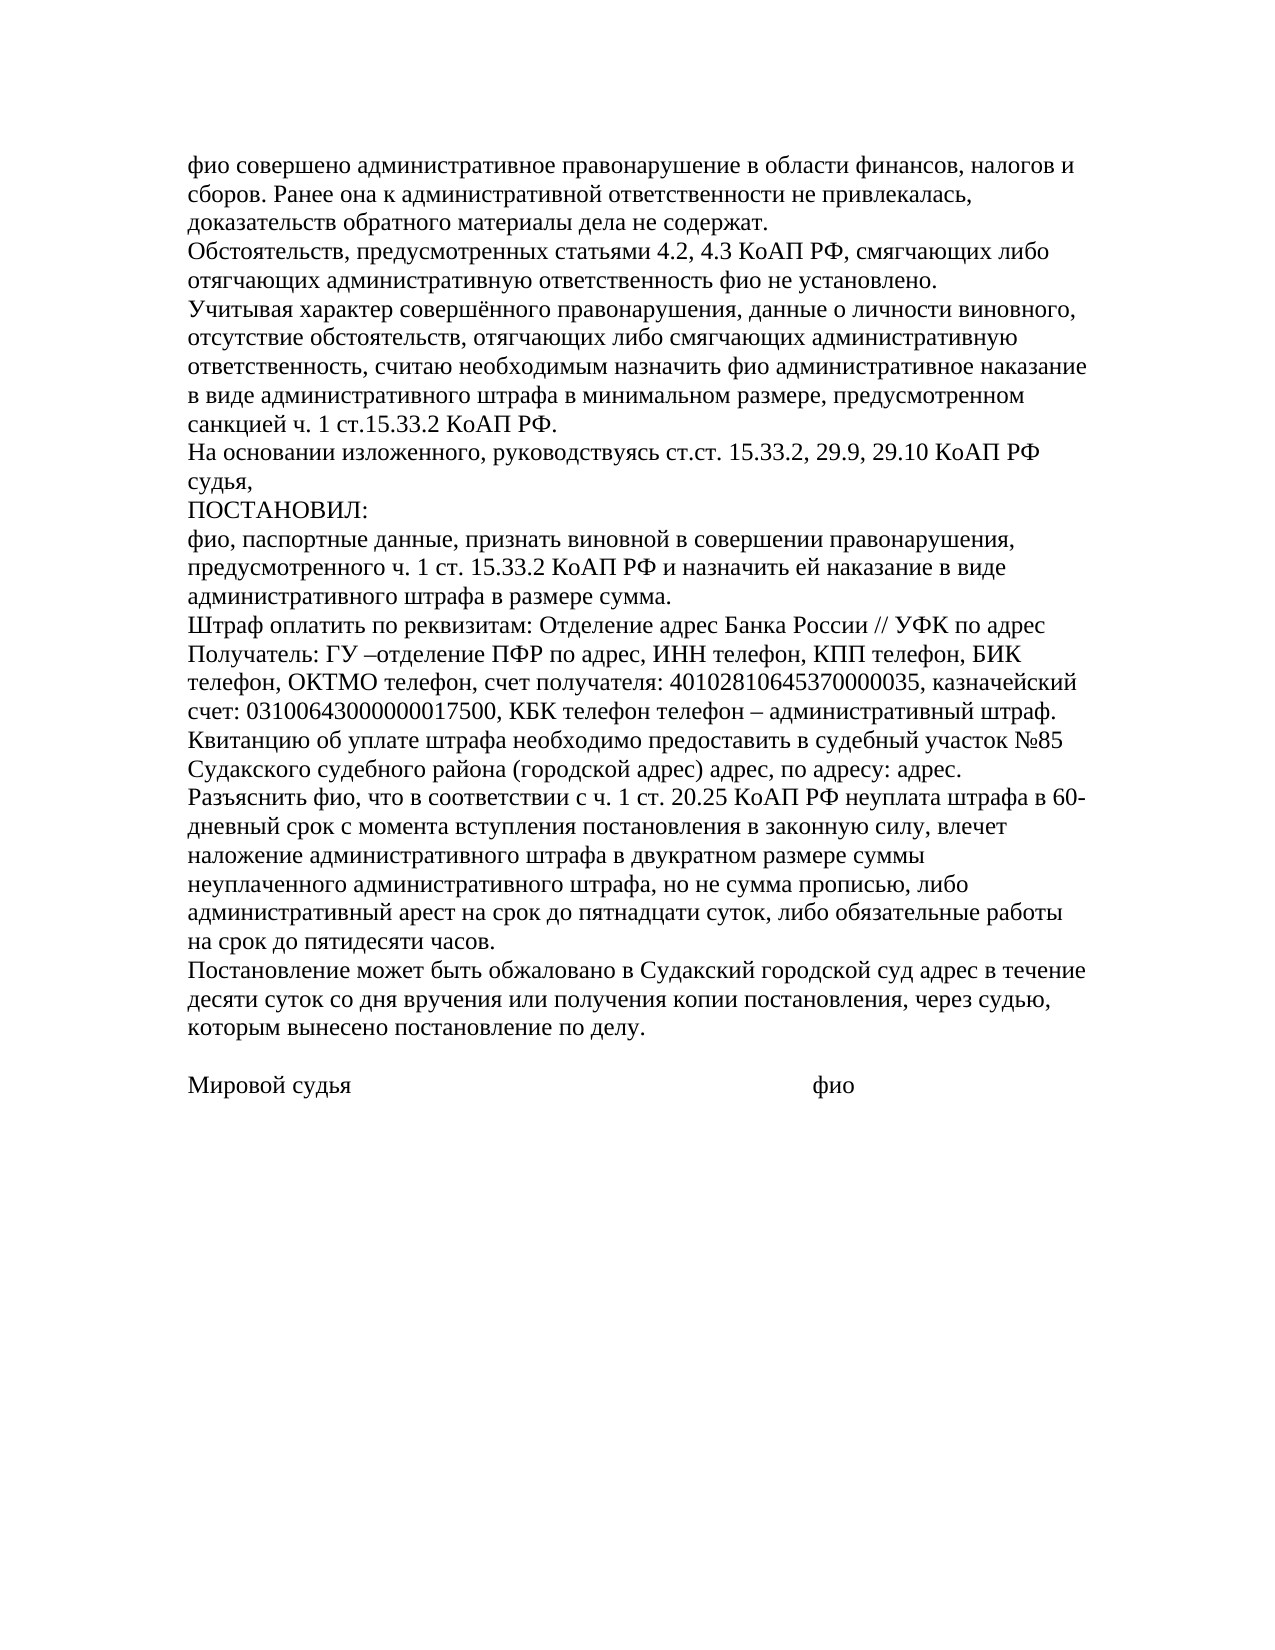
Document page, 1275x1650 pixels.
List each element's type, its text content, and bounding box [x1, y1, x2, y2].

text На основании изложенного, руководствуясь ст.ст. 15.33.2, 29.9, 29.10 КоАП РФ судья, [187, 437, 1087, 495]
text Квитанцию об уплате штрафа необходимо предоставить в судебный участок №85 Судакского судебного района (городской адрес) адрес, по адресу: адрес. [187, 725, 1087, 782]
text Обстоятельств, предусмотренных статьями 4.2, 4.3 КоАП РФ, смягчающих либо отягчающих административную ответственность фио не установлено. [187, 236, 1087, 294]
text фио совершено административное правонарушение в области финансов, налогов и сборов. Ранее она к административной ответственности не привлекалась, доказательств обратного материалы дела не содержат. [187, 150, 1087, 236]
text Учитывая характер совершённого правонарушения, данные о личности виновного, отсутствие обстоятельств, отягчающих либо смягчающих административную ответственность, считаю необходимым назначить фио административное наказание в виде административного штрафа в минимальном размере, предусмотренном санкцией ч. 1 ст.15.33.2 КоАП РФ. [187, 294, 1087, 437]
text Постановление может быть обжаловано в Судакский городской суд адрес в течение десяти суток со дня вручения или получения копии постановления, через судью, которым вынесено постановление по делу. [187, 955, 1087, 1041]
text Штраф оплатить по реквизитам: Отделение адрес Банка России // УФК по адрес Получатель: ГУ –отделение ПФР по адрес, ИНН телефон, КПП телефон, БИК телефон, ОКТМО телефон, счет получателя: 40102810645370000035, казначейский счет: 03100643000000017500, КБК телефон телефон – административный штраф. [187, 610, 1087, 725]
text Мировой судья фио [187, 1070, 1087, 1099]
text фио, паспортные данные, признать виновной в совершении правонарушения, предусмотренного ч. 1 ст. 15.33.2 КоАП РФ и назначить ей наказание в виде административного штрафа в размере сумма. [187, 524, 1087, 610]
text ПОСТАНОВИЛ: [187, 495, 1087, 524]
text Разъяснить фио, что в соответствии с ч. 1 ст. 20.25 КоАП РФ неуплата штрафа в 60-дневный срок с момента вступления постановления в законную силу, влечет наложение административного штрафа в двукратном размере суммы неуплаченного административного штрафа, но не сумма прописью, либо административный арест на срок до пятнадцати суток, либо обязательные работы на срок до пятидесяти часов. [187, 782, 1087, 955]
